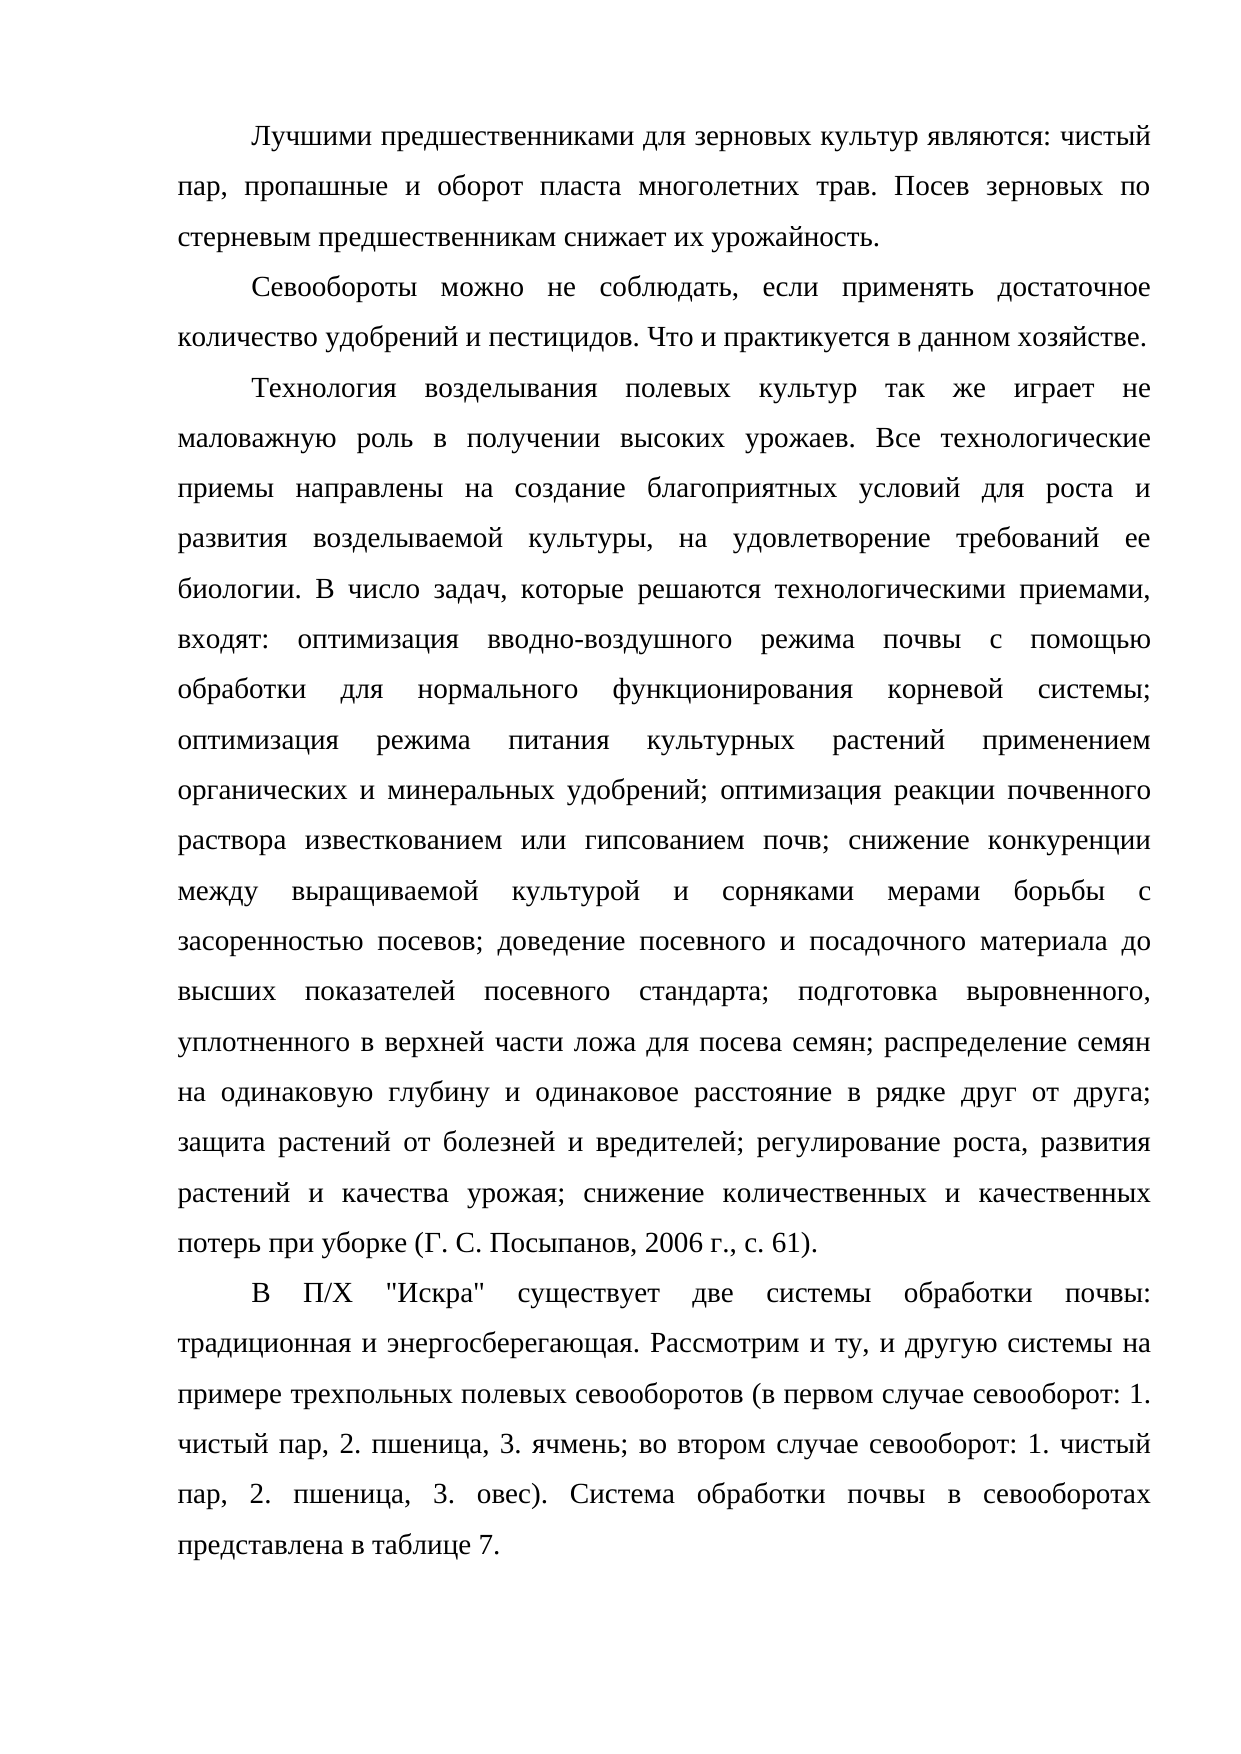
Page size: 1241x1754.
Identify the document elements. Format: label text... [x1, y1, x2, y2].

text Технология возделывания полевых культур так же играет не маловажную роль в получении высоких урожаев. Все технологические приемы направлены на создание благоприятных условий для роста и развития возделываемой культуры, на удовлетворение требований ее биологии. В число задач, которые решаются технологическими приемами, входят: оптимизация вводно-воздушного режима почвы с помощью обработки для нормального функционирования корневой системы; оптимизация режима питания культурных растений применением органических и минеральных удобрений; оптимизация реакции почвенного раствора известкованием или гипсованием почв; снижение конкуренции между выращиваемой культурой и сорняками мерами борьбы с засоренностью посевов; доведение посевного и посадочного материала до высших показателей посевного стандарта; подготовка выровненного, уплотненного в верхней части ложа для посева семян; распределение семян на одинаковую глубину и одинаковое расстояние в рядке друг от друга; защита растений от болезней и вредителей; регулирование роста, развития растений и качества урожая; снижение количественных и качественных потерь при уборке (Г. С. Посыпанов, 2006 г., с. 61). [177, 370, 1152, 1258]
text Лучшими предшественниками для зерновых культур являются: чистый пар, пропашные и оборот пласта многолетних трав. Посев зерновых по стерневым предшественникам снижает их урожайность. [177, 118, 1152, 252]
text В П/Х "Искра" существует две системы обработки почвы: традиционная и энергосберегающая. Рассмотрим и ту, и другую системы на примере трехпольных полевых севооборотов (в первом случае севооборот: 1. чистый пар, 2. пшеница, 3. ячмень; во втором случае севооборот: 1. чистый пар, 2. пшеница, 3. овес). Система обработки почвы в севооборотах представлена в таблице 7. [177, 1275, 1152, 1560]
text Севообороты можно не соблюдать, если применять достаточное количество удобрений и пестицидов. Что и практикуется в данном хозяйстве. [177, 269, 1152, 353]
